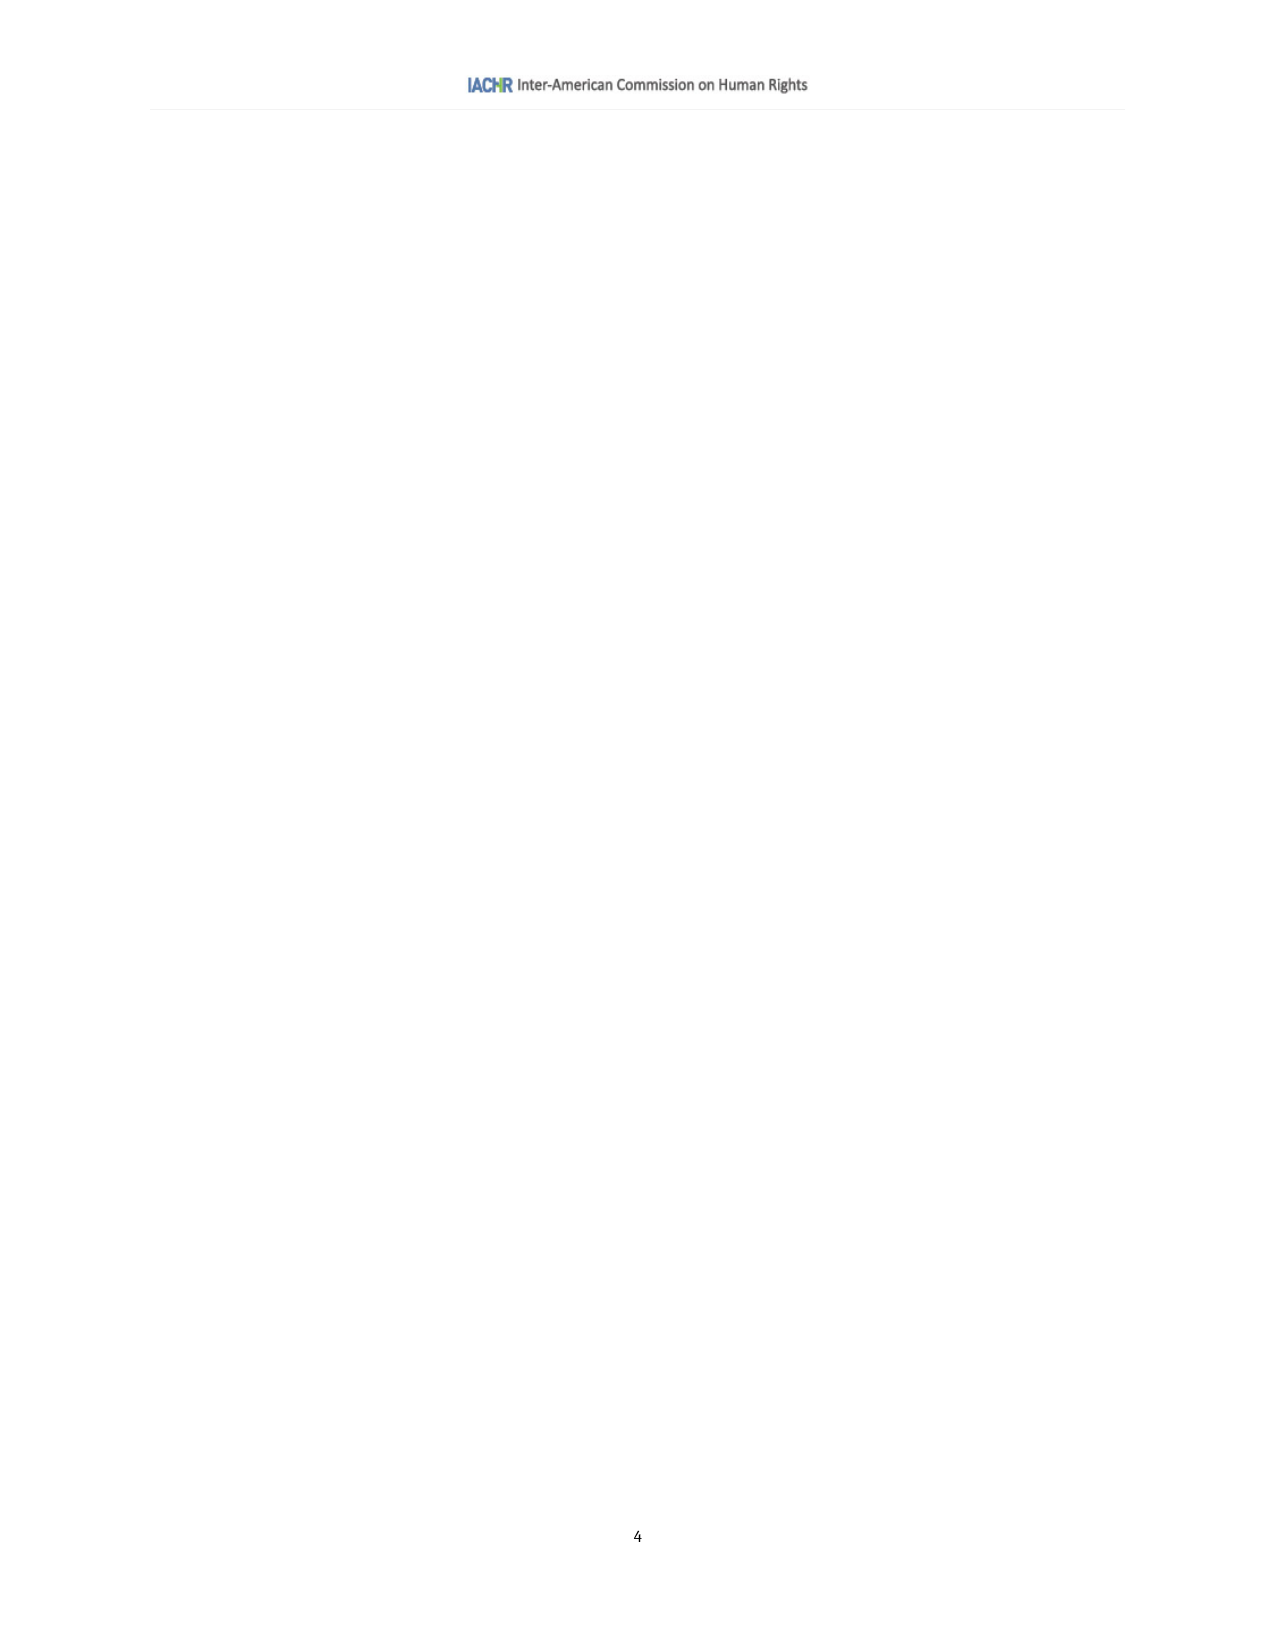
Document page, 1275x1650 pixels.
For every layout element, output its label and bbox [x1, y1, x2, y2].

picture [456, 75, 819, 95]
